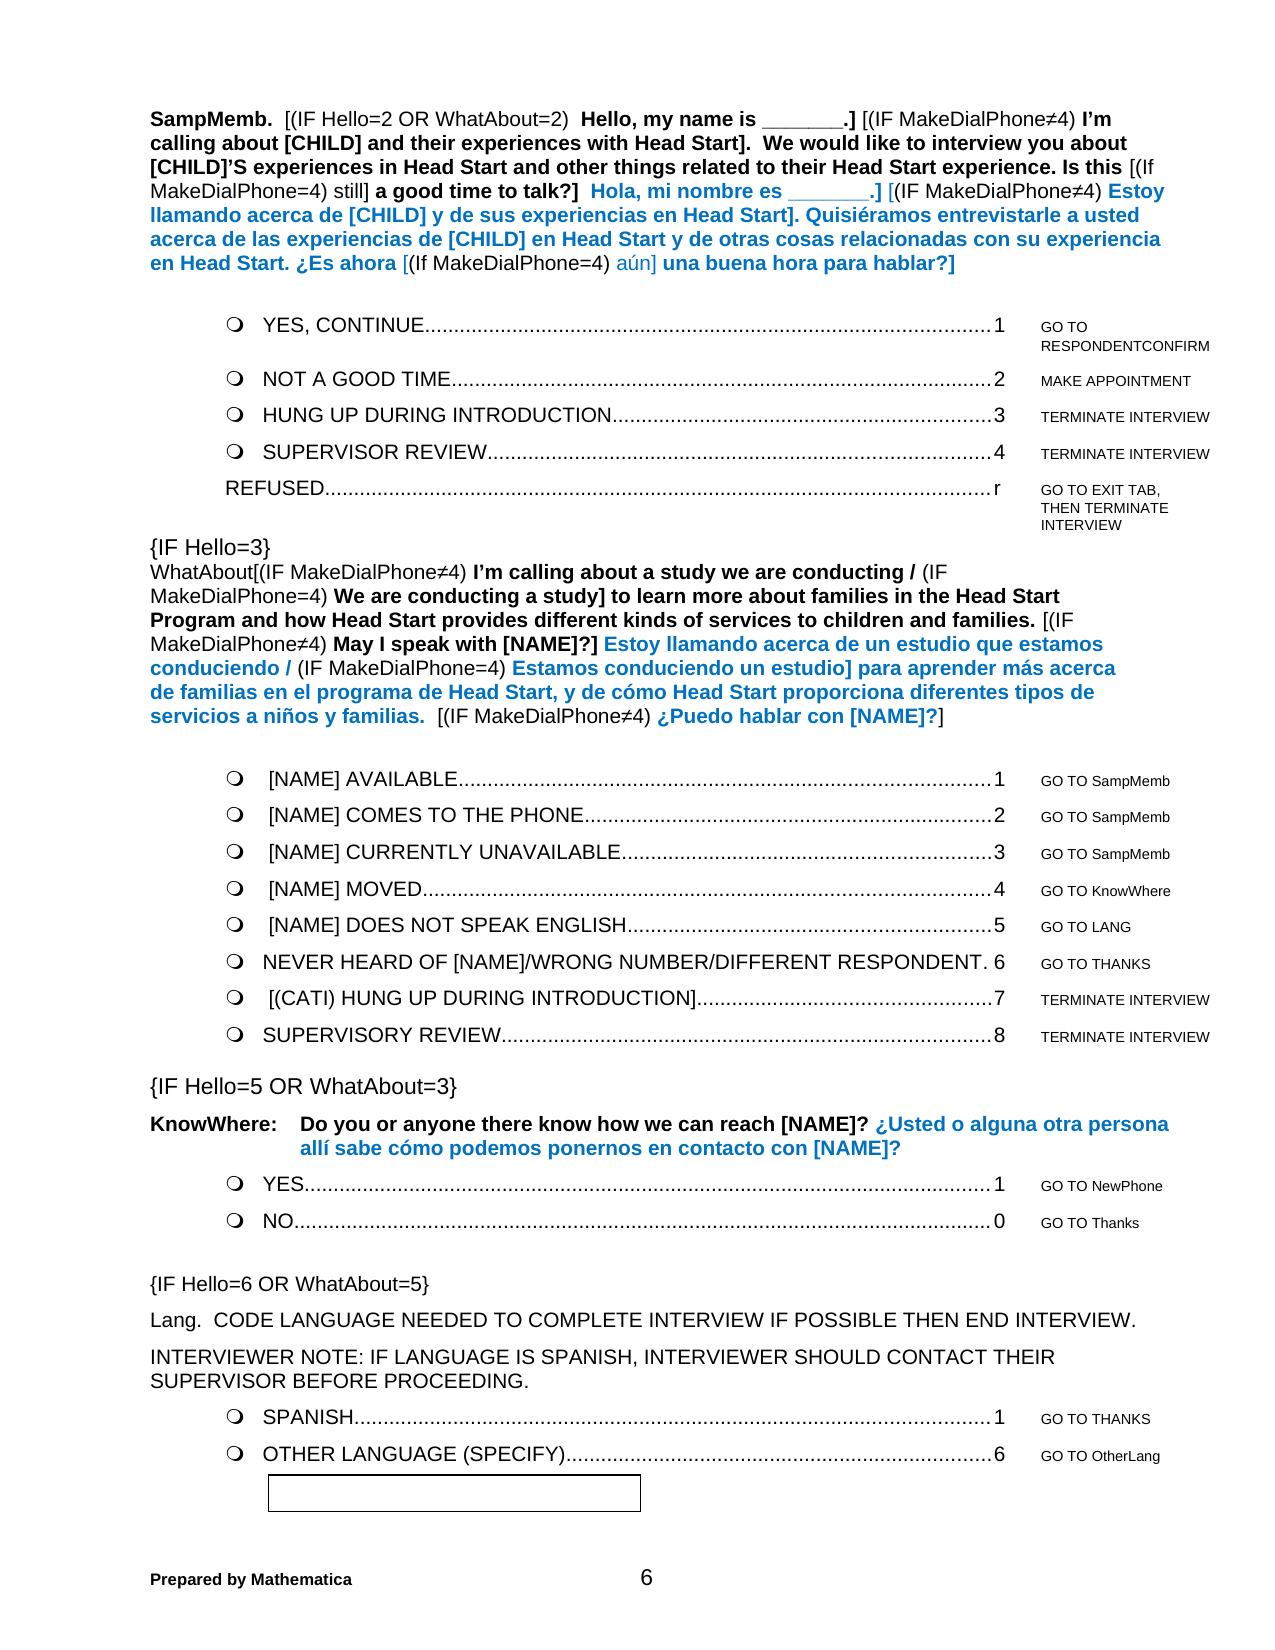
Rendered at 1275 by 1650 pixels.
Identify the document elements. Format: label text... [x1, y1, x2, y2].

text WhatAbout[(IF MakeDialPhone≠4) I’m calling about a study we are conducting / (IF MakeDialPhone=4) We are conducting a study] to learn more about families in the Head Start Program and how Head Start provides different kinds of services to children and families. [(IF MakeDialPhone≠4) May I speak with [NAME]?] Estoy llamando acerca de un estudio que estamos conduciendo / (IF MakeDialPhone=4) Estamos conduciendo un estudio] para aprender más acerca de familias en el programa de Head Start, y de cómo Head Start proporciona diferentes tipos de servicios a niños y familias. [(IF MakeDialPhone≠4) ¿Puedo hablar con [NAME]?] [150, 560, 1125, 728]
text SUPERVISORY REVIEW 8 TERMINATE INTERVIEW [225, 1023, 1228, 1047]
text Lang. CODE LANGUAGE NEEDED TO COMPLETE INTERVIEW IF POSSIBLE THEN END INTERVIEW. [150, 1308, 1181, 1332]
text YES 1 GO TO NewPhone [225, 1172, 1200, 1196]
text INTERVIEWER NOTE: IF LANGUAGE IS SPANISH, INTERVIEWER SHOULD CONTACT THEIR SUPERVISOR BEFORE PROCEEDING. [150, 1345, 1181, 1393]
text SUPERVISOR REVIEW 4 TERMINATE INTERVIEW [225, 440, 1228, 464]
text [(CATI) HUNG UP DURING INTRODUCTION] 7 TERMINATE INTERVIEW [225, 986, 1219, 1010]
text [NAME] CURRENTLY UNAVAILABLE 3 GO TO SampMemb [225, 840, 1200, 864]
text [NAME] COMES TO THE PHONE 2 GO TO SampMemb [225, 803, 1200, 827]
text RespondentConfirm [1041, 337, 1219, 354]
text {IF Hello=3} [150, 534, 1125, 560]
text SampMemb. [(IF Hello=2 OR WhatAbout=2) Hello, my name is _______.] [(IF MakeDialPhone≠4) I’m calling about [CHILD] and their experiences with Head Start]. We would like to interview you about [CHILD]’S experiences in Head Start and other things related to their Head Start experience. Is this [(If MakeDialPhone=4) still] a good time to talk?] Hola, mi nombre es _______.] [(IF MakeDialPhone≠4) Estoy llamando acerca de [CHILD] y de sus experiencias en Head Start]. Quisiéramos entrevistarle a usted acerca de las experiencias de [CHILD] en Head Start y de otras cosas relacionadas con su experiencia en Head Start. ¿Es ahora [(If MakeDialPhone=4) aún] una buena hora para hablar?] [150, 107, 1181, 274]
text REFUSED r GO TO EXIT TAB, [225, 476, 1200, 500]
text KnowWhere: Do you or anyone there know how we can reach [NAME]? ¿Usted o alguna otra persona allí sabe cómo podemos ponernos en contacto con [NAME]? [150, 1112, 1181, 1160]
text [NAME] MOVED 4 GO TO KnowWhere [225, 876, 1200, 900]
text YES, CONTINUE 1 GO TO [225, 313, 1200, 337]
text NOT A GOOD TIME 2 MAKE APPOINTMENT [225, 367, 1200, 391]
text HUNG UP DURING INTRODUCTION 3 TERMINATE INTERVIEW [225, 403, 1228, 427]
text [NAME] AVAILABLE 1 GO TO SampMemb [225, 767, 1200, 791]
text OTHER LANGUAGE (SPECIFY) 6 GO TO OtherLang [225, 1442, 1200, 1466]
text {IF Hello=5 OR WhatAbout=3} [150, 1073, 1125, 1099]
text NEVER HEARD OF [NAME]/WRONG NUMBER/DIFFERENT RESPONDENT 6 GO TO THANKS [225, 949, 1200, 973]
text NO 0 GO TO Thanks [225, 1209, 1200, 1233]
text [NAME] DOES NOT SPEAK ENGLISH 5 GO TO LANG [225, 913, 1200, 937]
text {IF Hello=6 OR WhatAbout=5} [150, 1272, 1181, 1296]
text SPANISH 1 GO TO THANKS [225, 1405, 1200, 1429]
text THEN TERMINATE INTERVIEW [1041, 500, 1219, 534]
